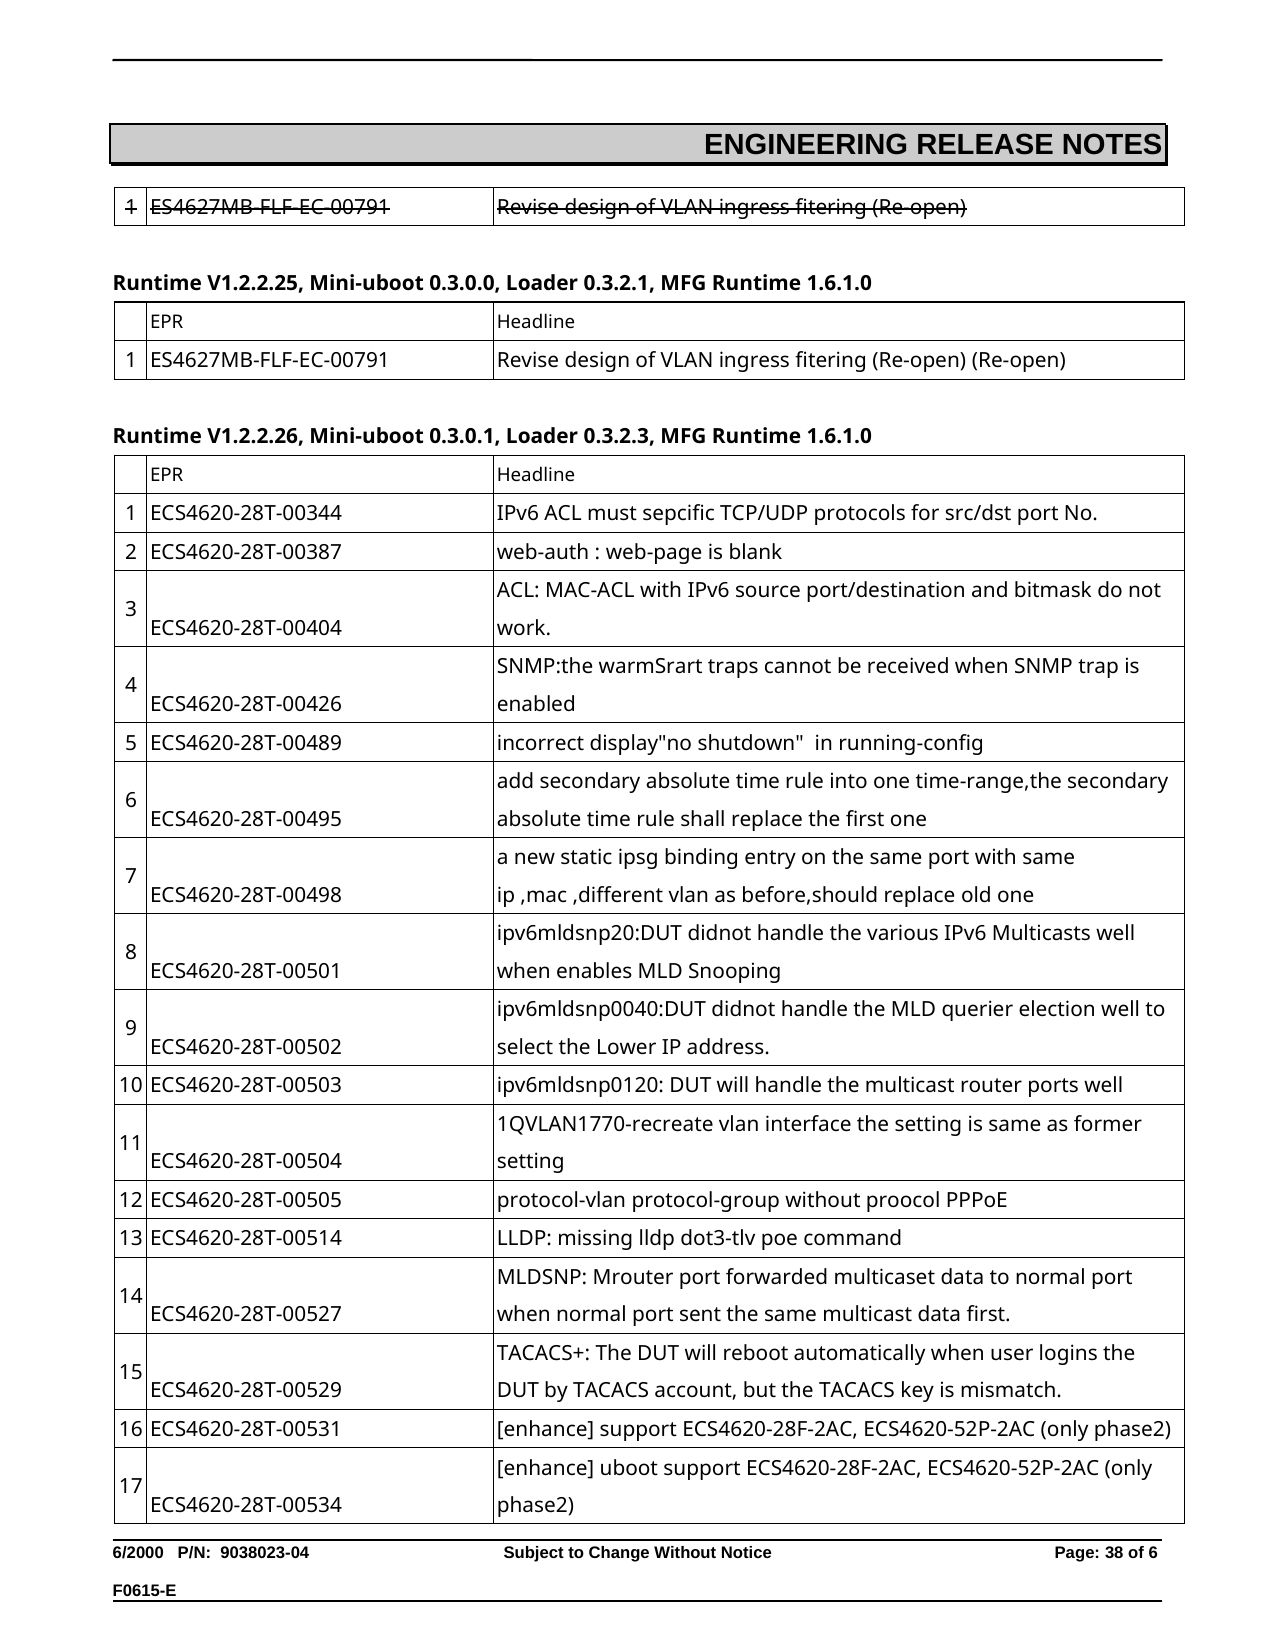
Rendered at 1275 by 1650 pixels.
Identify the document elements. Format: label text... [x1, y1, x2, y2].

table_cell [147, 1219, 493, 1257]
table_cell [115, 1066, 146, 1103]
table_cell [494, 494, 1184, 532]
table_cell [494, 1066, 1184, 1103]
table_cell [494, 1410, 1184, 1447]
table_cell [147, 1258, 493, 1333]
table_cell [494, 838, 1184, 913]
table_cell ES4627MB-FLF-EC-00791 [147, 341, 493, 378]
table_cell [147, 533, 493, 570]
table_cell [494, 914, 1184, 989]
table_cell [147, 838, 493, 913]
table_cell Revise design of VLAN ingress fitering (Re-open) [494, 188, 1184, 225]
table_header [115, 456, 146, 493]
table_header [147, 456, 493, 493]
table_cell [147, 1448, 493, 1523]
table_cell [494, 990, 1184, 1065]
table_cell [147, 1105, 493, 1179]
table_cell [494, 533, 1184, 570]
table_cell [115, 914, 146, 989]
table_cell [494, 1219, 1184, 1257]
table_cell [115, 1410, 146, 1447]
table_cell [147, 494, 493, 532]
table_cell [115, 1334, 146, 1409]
table_header EPR [147, 303, 493, 340]
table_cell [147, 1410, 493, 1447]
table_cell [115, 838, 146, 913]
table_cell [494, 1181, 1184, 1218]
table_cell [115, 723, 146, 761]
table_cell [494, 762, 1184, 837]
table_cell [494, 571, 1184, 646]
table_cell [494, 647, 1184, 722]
table_header Headline [494, 303, 1184, 340]
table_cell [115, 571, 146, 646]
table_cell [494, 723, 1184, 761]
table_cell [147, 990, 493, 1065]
text Runtime V1.2.2.25, Mini-uboot 0.3.0.0, Loader 0.3.2.1, MFG Runtime 1.6.1.0 [112, 264, 1162, 301]
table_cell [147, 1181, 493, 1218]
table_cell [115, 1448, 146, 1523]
table_cell 1 [115, 341, 146, 378]
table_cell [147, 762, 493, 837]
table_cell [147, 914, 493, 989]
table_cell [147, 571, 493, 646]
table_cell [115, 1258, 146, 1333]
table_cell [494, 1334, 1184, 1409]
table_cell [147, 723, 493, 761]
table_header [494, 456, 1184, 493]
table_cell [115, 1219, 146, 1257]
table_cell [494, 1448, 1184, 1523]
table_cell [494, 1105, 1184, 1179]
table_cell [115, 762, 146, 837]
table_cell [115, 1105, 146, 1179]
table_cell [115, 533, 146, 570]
table_cell 1 [115, 188, 146, 225]
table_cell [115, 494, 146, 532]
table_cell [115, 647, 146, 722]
table_cell ES4627MB-FLF-EC-00791 [147, 188, 493, 225]
text Runtime V1.2.2.26, Mini-uboot 0.3.0.1, Loader 0.3.2.3, MFG Runtime 1.6.1.0 [112, 417, 1162, 454]
table_cell Revise design of VLAN ingress fitering (Re-open) (Re-open) [494, 341, 1184, 378]
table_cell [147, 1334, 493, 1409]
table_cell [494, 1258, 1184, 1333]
table_header [115, 303, 146, 340]
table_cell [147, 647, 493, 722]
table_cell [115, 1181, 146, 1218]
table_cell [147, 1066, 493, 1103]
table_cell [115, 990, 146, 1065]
